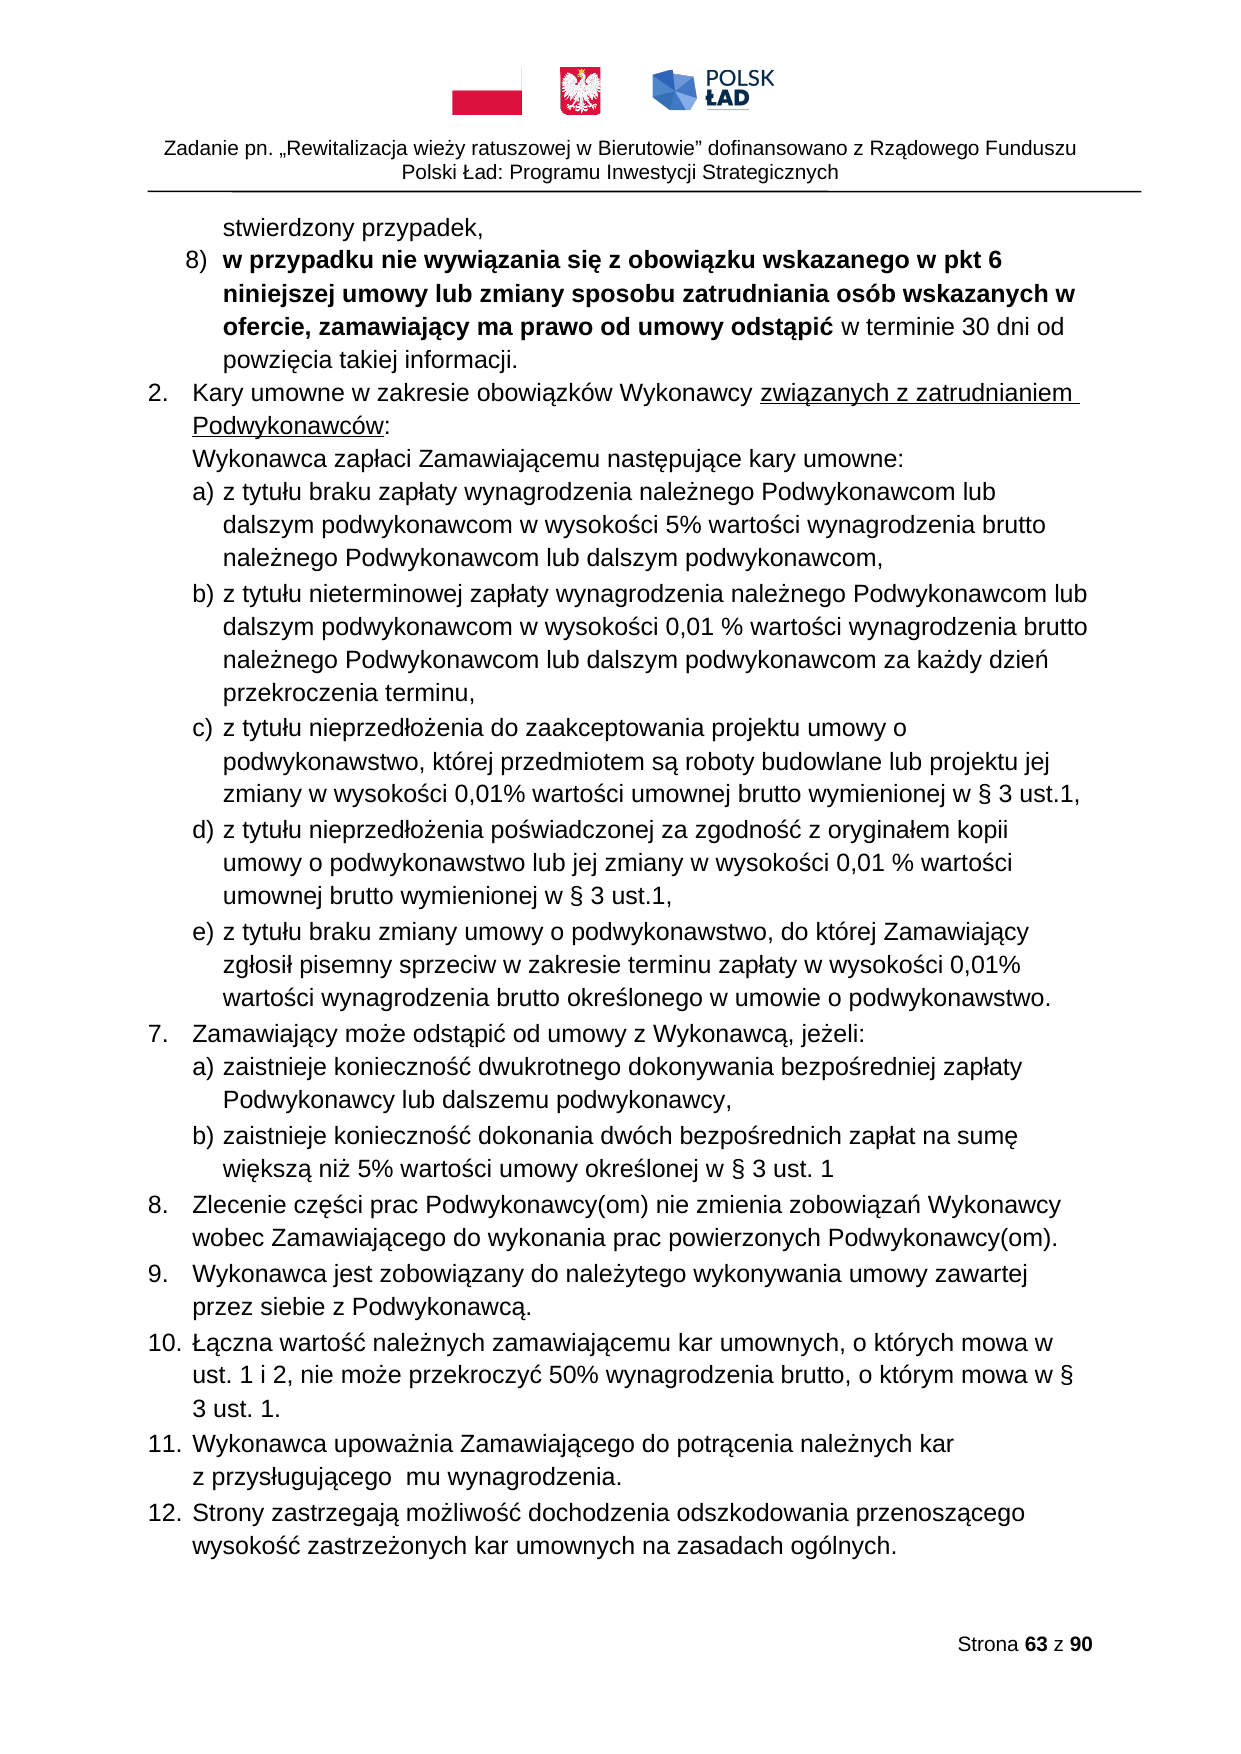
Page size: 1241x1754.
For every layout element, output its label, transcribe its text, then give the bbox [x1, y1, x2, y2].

list Wykonawca upoważnia Zamawiającego do potrącenia należnych kar z przysługującego mu wynagrodzenia. [148, 1429, 1093, 1491]
list Łączna wartość należnych zamawiającemu kar umownych, o których mowa w ust. 1 i 2, nie może przekroczyć 50% wynagrodzenia brutto, o którym mowa w § 3 ust. 1. [148, 1327, 1093, 1422]
list z tytułu braku zmiany umowy o podwykonawstwo, do której Zamawiający zgłosił pisemny sprzeciw w zakresie terminu zapłaty w wysokości 0,01% wartości wynagrodzenia brutto określonego w umowie o podwykonawstwo. [192, 917, 1093, 1012]
list z tytułu nieterminowej zapłaty wynagrodzenia należnego Podwykonawcom lub dalszym podwykonawcom w wysokości 0,01 % wartości wynagrodzenia brutto należnego Podwykonawcom lub dalszym podwykonawcom za każdy dzień przekroczenia terminu, [192, 578, 1093, 706]
list z tytułu braku zapłaty wynagrodzenia należnego Podwykonawcom lub dalszym podwykonawcom w wysokości 5% wartości wynagrodzenia brutto należnego Podwykonawcom lub dalszym podwykonawcom, [192, 477, 1093, 571]
list Strony zastrzegają możliwość dochodzenia odszkodowania przenoszącego wysokość zastrzeżonych kar umownych na zasadach ogólnych. [148, 1498, 1093, 1560]
list Zamawiający może odstąpić od umowy z Wykonawcą, jeżeli: [148, 1019, 1093, 1048]
picture [450, 67, 600, 114]
picture [652, 69, 774, 111]
list zaistnieje konieczność dwukrotnego dokonywania bezpośredniej zapłaty Podwykonawcy lub dalszemu podwykonawcy, [192, 1052, 1093, 1114]
text Wykonawca zapłaci Zamawiającemu następujące kary umowne: [148, 444, 1093, 472]
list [185, 212, 1093, 241]
list Wykonawca jest zobowiązany do należytego wykonywania umowy zawartej przez siebie z Podwykonawcą. [148, 1259, 1093, 1320]
list w przypadku nie wywiązania się z obowiązku wskazanego w pkt 6 niniejszej umowy lub zmiany sposobu zatrudniania osób wskazanych w ofercie, zamawiający ma prawo od umowy odstąpić w terminie 30 dni od powzięcia takiej informacji. [185, 246, 1093, 373]
list Kary umowne w zakresie obowiązków Wykonawcy związanych z zatrudnianiem Podwykonawców: [148, 378, 1093, 439]
list zaistnieje konieczność dokonania dwóch bezpośrednich zapłat na sumę większą niż 5% wartości umowy określonej w § 3 ust. 1 [192, 1121, 1093, 1183]
list z tytułu nieprzedłożenia do zaakceptowania projektu umowy o podwykonawstwo, której przedmiotem są roboty budowlane lub projektu jej zmiany w wysokości 0,01% wartości umownej brutto wymienionej w § 3 ust.1, [192, 713, 1093, 808]
list Zlecenie części prac Podwykonawcy(om) nie zmienia zobowiązań Wykonawcy wobec Zamawiającego do wykonania prac powierzonych Podwykonawcy(om). [148, 1190, 1093, 1252]
list z tytułu nieprzedłożenia poświadczonej za zgodność z oryginałem kopii umowy o podwykonawstwo lub jej zmiany w wysokości 0,01 % wartości umownej brutto wymienionej w § 3 ust.1, [192, 815, 1093, 910]
